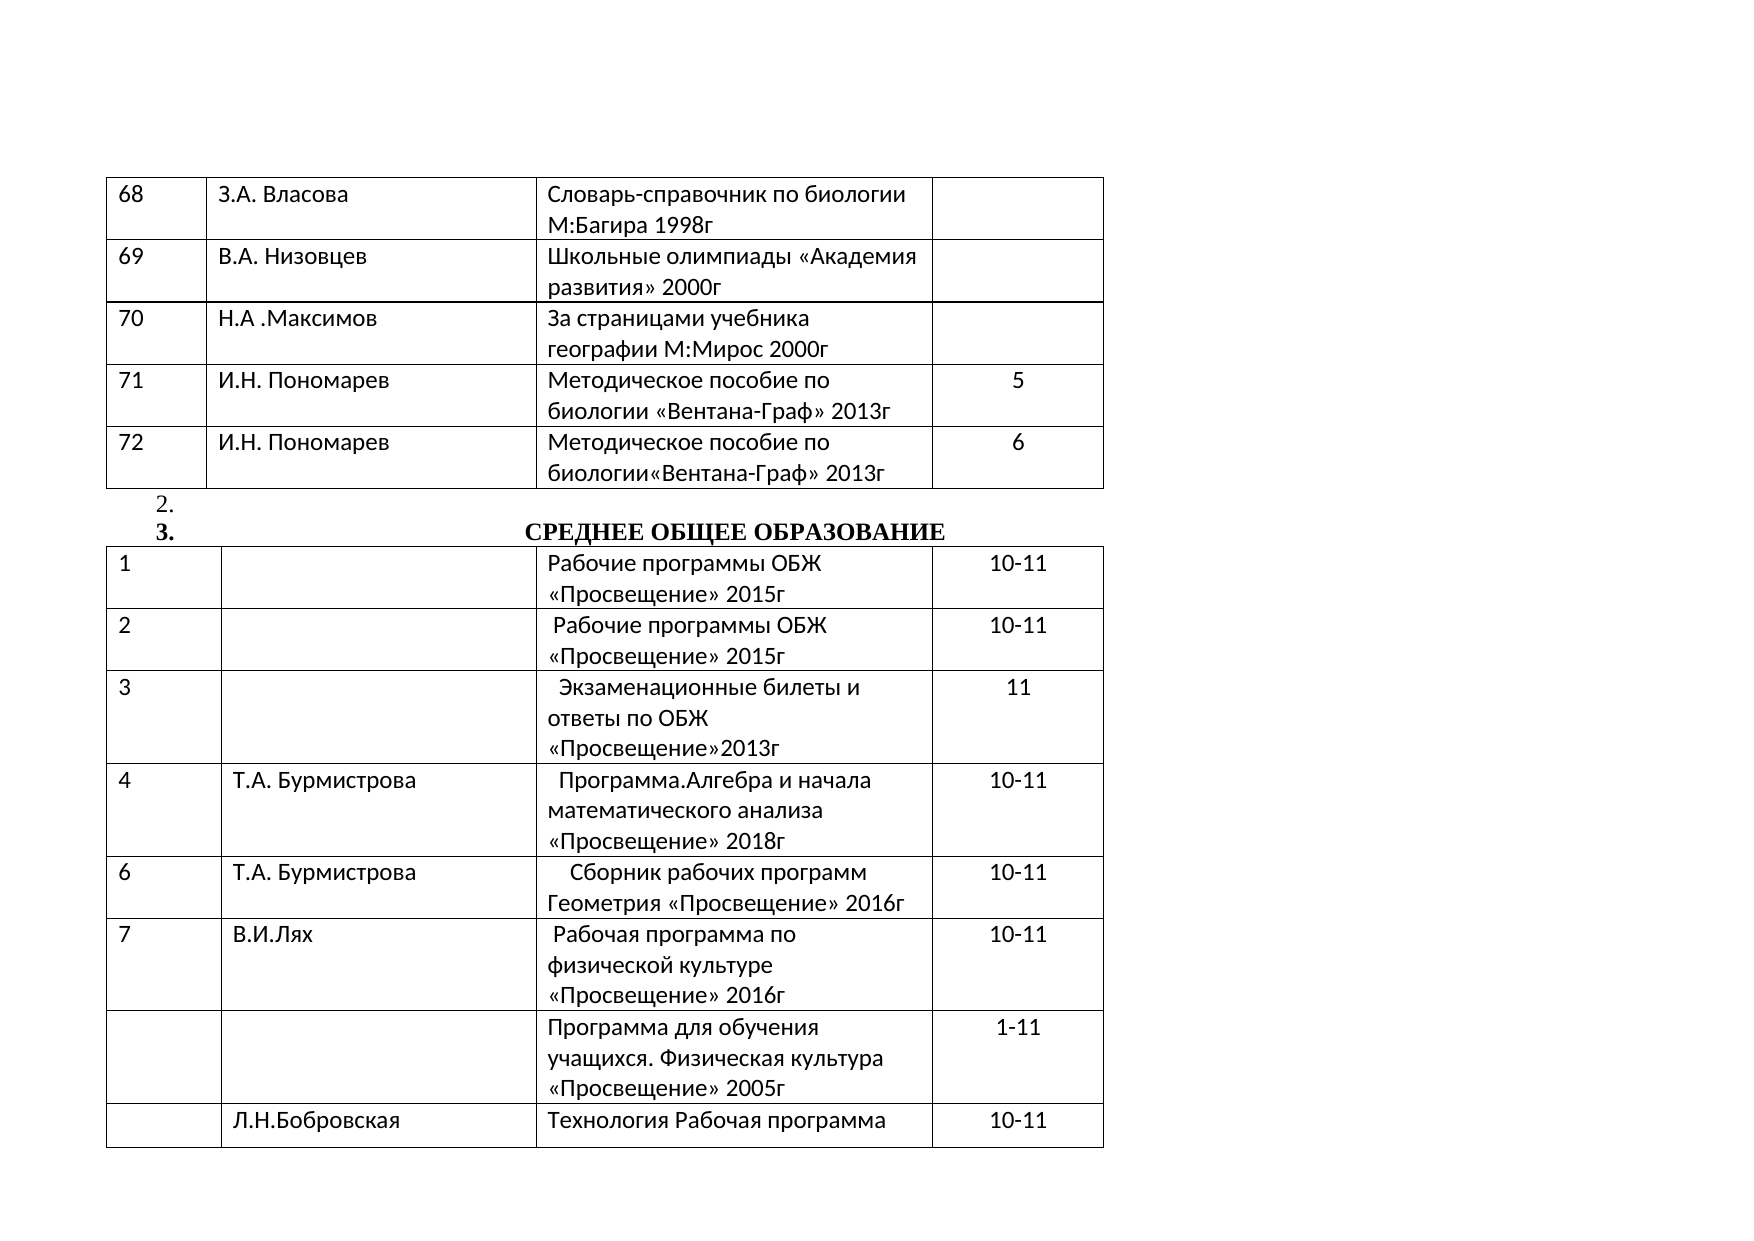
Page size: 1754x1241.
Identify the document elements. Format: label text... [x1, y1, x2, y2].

table_cell 10-11 [933, 857, 1103, 918]
table_cell 70 [107, 303, 206, 363]
table_cell Школьные олимпиады «Академия развития» 2000г [537, 240, 932, 301]
table_header Рабочие программы ОБЖ «Просвещение» 2015г [537, 547, 932, 608]
table_cell [222, 1011, 536, 1103]
table_cell 10-11 [933, 1104, 1103, 1147]
table_cell Н.А .Максимов [207, 303, 536, 363]
table_cell 10-11 [933, 919, 1103, 1010]
table_cell 11 [933, 671, 1103, 763]
table_cell 10-11 [933, 609, 1103, 670]
table_cell Рабочие программы ОБЖ «Просвещение» 2015г [537, 609, 932, 670]
table_cell 72 [107, 427, 206, 488]
table_cell [107, 1104, 221, 1147]
table_cell Рабочая программа по физической культуре «Просвещение» 2016г [537, 919, 932, 1010]
table_cell Экзаменационные билеты и ответы по ОБЖ «Просвещение»2013г [537, 671, 932, 763]
table_cell Программа.Алгебра и начала математического анализа «Просвещение» 2018г [537, 764, 932, 856]
list СРЕДНЕЕ ОБЩЕЕ ОБРАЗОВАНИЕ [156, 517, 1636, 546]
table_cell Методическое пособие по биологии «Вентана-Граф» 2013г [537, 365, 932, 426]
table_cell Л.Н.Бобровская [222, 1104, 536, 1147]
table_cell Сборник рабочих программ Геометрия «Просвещение» 2016г [537, 857, 932, 918]
table_cell [933, 240, 1103, 301]
table_header [222, 547, 536, 608]
table_cell И.Н. Пономарев [207, 427, 536, 488]
table_cell Программа для обучения учащихся. Физическая культура «Просвещение» 2005г [537, 1011, 932, 1103]
table_cell Т.А. Бурмистрова [222, 764, 536, 856]
table_cell 4 [107, 764, 221, 856]
table_cell [222, 671, 536, 763]
table_cell 1-11 [933, 1011, 1103, 1103]
table_cell 6 [107, 857, 221, 918]
table_cell [933, 303, 1103, 363]
table_cell И.Н. Пономарев [207, 365, 536, 426]
table_header 10-11 [933, 547, 1103, 608]
table_cell 69 [107, 240, 206, 301]
table_cell [107, 1011, 221, 1103]
table_cell 5 [933, 365, 1103, 426]
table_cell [537, 1104, 932, 1147]
table_cell [222, 609, 536, 670]
table_cell В.И.Лях [222, 919, 536, 1010]
table_cell 3 [107, 671, 221, 763]
table_cell Словарь-справочник по биологии М:Багира 1998г [537, 178, 932, 239]
table_cell 7 [107, 919, 221, 1010]
table_cell В.А. Низовцев [207, 240, 536, 301]
table_cell 2 [107, 609, 221, 670]
table_cell 68 [107, 178, 206, 239]
table_cell За страницами учебника географии М:Мирос 2000г [537, 303, 932, 363]
table_cell Методическое пособие по биологии«Вентана-Граф» 2013г [537, 427, 932, 488]
table_cell З.А. Власова [207, 178, 536, 239]
table_cell 6 [933, 427, 1103, 488]
table_cell [933, 178, 1103, 239]
table_header 1 [107, 547, 221, 608]
table_cell 10-11 [933, 764, 1103, 856]
table_cell Т.А. Бурмистрова [222, 857, 536, 918]
table_cell 71 [107, 365, 206, 426]
